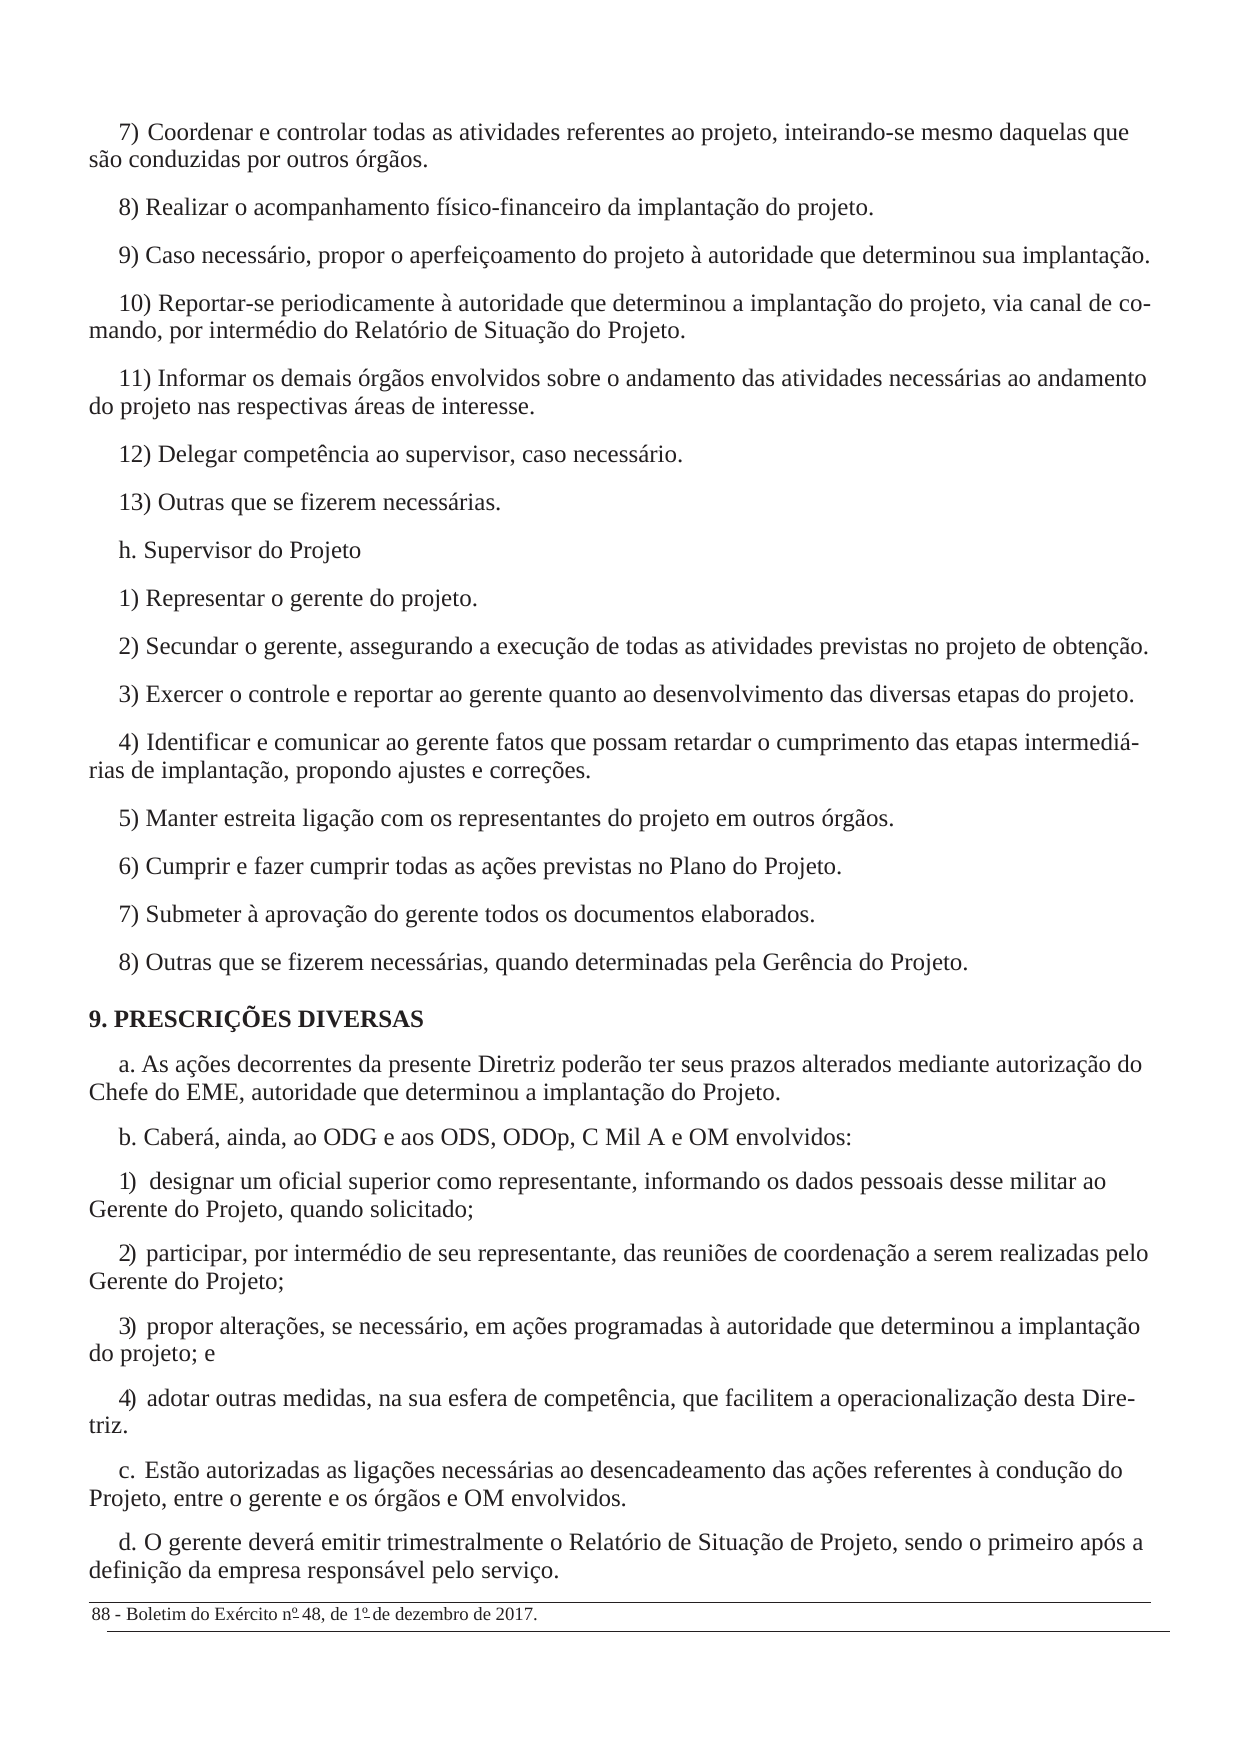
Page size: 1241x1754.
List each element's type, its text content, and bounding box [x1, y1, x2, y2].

list Representar o gerente do projeto. [89, 583, 1165, 612]
list Caso necessário, propor o aperfeiçoamento do projeto à autoridade que determinou sua implantação. [118, 240, 1165, 269]
list Realizar o acompanhamento físico-financeiro da implantação do projeto. [118, 192, 1165, 221]
list Coordenar e controlar todas as atividades referentes ao projeto, inteirando-se mesmo daquelas que são conduzidas por outros órgãos. [89, 118, 1152, 173]
list propor alterações, se necessário, em ações programadas à autoridade que determinou a implantação do projeto; e [89, 1312, 1152, 1367]
list Outras que se fizerem necessárias, quando determinadas pela Gerência do Projeto. [89, 947, 1165, 976]
list Estão autorizadas as ligações necessárias ao desencadeamento das ações referentes à condução do Projeto, entre o gerente e os órgãos e OM envolvidos. [89, 1457, 1152, 1511]
list Delegar competência ao supervisor, caso necessário. [118, 439, 1165, 468]
text 88 - Boletim do Exército nº 48, de 1º de dezembro de 2017. [91, 1598, 1165, 1625]
list adotar outras medidas, na sua esfera de competência, que facilitem a operacionalização desta Dire- triz. [89, 1384, 1153, 1439]
list participar, por intermédio de seu representante, das reuniões de coordenação a serem realizadas pelo Gerente do Projeto; [89, 1240, 1152, 1295]
list Supervisor do Projeto [118, 535, 1165, 564]
list Outras que se fizerem necessárias. [118, 487, 1165, 516]
list designar um oficial superior como representante, informando os dados pessoais desse militar ao Gerente do Projeto, quando solicitado; [89, 1168, 1151, 1223]
list Manter estreita ligação com os representantes do projeto em outros órgãos. [89, 803, 1165, 832]
list Informar os demais órgãos envolvidos sobre o andamento das atividades necessárias ao andamento do projeto nas respectivas áreas de interesse. [89, 365, 1151, 419]
list Exercer o controle e reportar ao gerente quanto ao desenvolvimento das diversas etapas do projeto. [89, 679, 1165, 708]
list Secundar o gerente, assegurando a execução de todas as atividades previstas no projeto de obtenção. [89, 631, 1165, 660]
list Submeter à aprovação do gerente todos os documentos elaborados. [89, 899, 1165, 928]
list Identificar e comunicar ao gerente fatos que possam retardar o cumprimento das etapas intermediá- rias de implantação, propondo ajustes e correções. [89, 729, 1153, 783]
list Caberá, ainda, ao ODG e aos ODS, ODOp, C Mil A e OM envolvidos: [118, 1122, 1165, 1150]
list O gerente deverá emitir trimestralmente o Relatório de Situação de Projeto, sendo o primeiro após a definição da empresa responsável pelo serviço. [89, 1529, 1152, 1583]
list Cumprir e fazer cumprir todas as ações previstas no Plano do Projeto. [89, 851, 1165, 880]
list As ações decorrentes da presente Diretriz poderão ter seus prazos alterados mediante autorização do Chefe do EME, autoridade que determinou a implantação do Projeto. [89, 1051, 1151, 1105]
subtitle PRESCRIÇÕES DIVERSAS [89, 1004, 1165, 1033]
list Reportar-se periodicamente à autoridade que determinou a implantação do projeto, via canal de co- mando, por intermédio do Relatório de Situação do Projeto. [89, 290, 1153, 344]
